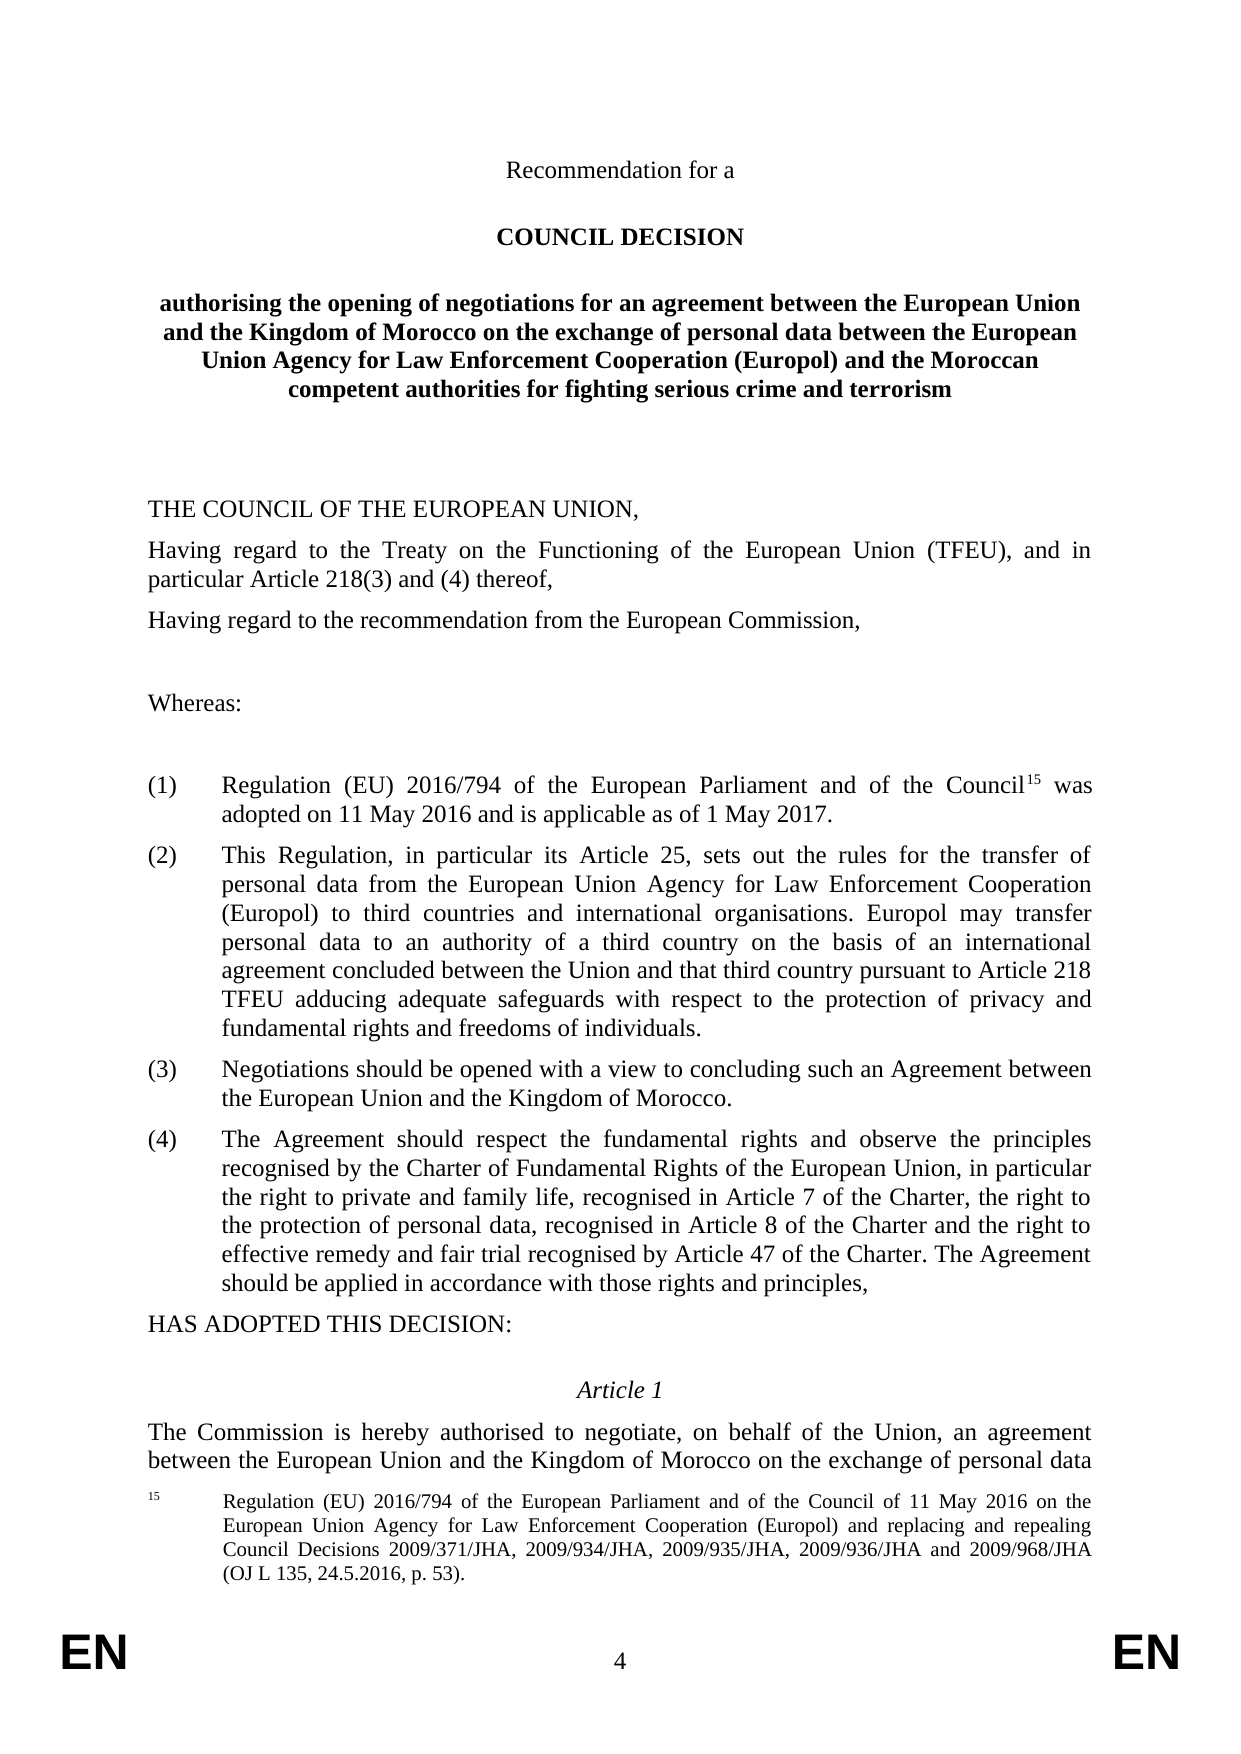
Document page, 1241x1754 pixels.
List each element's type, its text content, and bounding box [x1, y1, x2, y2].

text (1) Regulation (EU) 2016/794 of the European Parliament and of the Council was adopted on 11 May 2016 and is applicable as of 1 May 2017. [148, 771, 1093, 828]
text (4) The Agreement should respect the fundamental rights and observe the principles recognised by the Charter of Fundamental Rights of the European Union, in particular the right to private and family life, recognised in Article 7 of the Charter, the right to the protection of personal data, recognised in Article 8 of the Charter and the right to effective remedy and fair trial recognised by Article 47 of the Charter. The Agreement should be applied in accordance with those rights and principles, [148, 1124, 1093, 1297]
text authorising the opening of negotiations for an agreement between the European Union and the Kingdom of Morocco on the exchange of personal data between the European Union Agency for Law Enforcement Cooperation (Europol) and the Moroccan competent authorities for fighting serious crime and terrorism [148, 288, 1093, 432]
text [148, 1417, 1093, 1474]
text HAS ADOPTED THIS DECISION: [148, 1309, 1093, 1338]
text Whereas: [148, 688, 1093, 717]
text Recommendation for a [148, 156, 1093, 184]
text (2) This Regulation, in particular its Article 25, sets out the rules for the transfer of personal data from the European Union Agency for Law Enforcement Cooperation (Europol) to third countries and international organisations. Europol may transfer personal data to an authority of a third country on the basis of an international agreement concluded between the Union and that third country pursuant to Article 218 TFEU adducing adequate safeguards with respect to the protection of privacy and fundamental rights and freedoms of individuals. [148, 841, 1093, 1042]
text THE COUNCIL OF THE EUROPEAN UNION, [148, 494, 1093, 523]
text Having regard to the Treaty on the Functioning of the European Union (TFEU), and in particular Article 218(3) and (4) thereof, [148, 536, 1093, 593]
text (3) Negotiations should be opened with a view to concluding such an Agreement between the European Union and the Kingdom of Morocco. [148, 1054, 1093, 1112]
text COUNCIL DECISION [148, 222, 1093, 251]
text Article 1 [148, 1376, 1093, 1404]
text Having regard to the recommendation from the European Commission, [148, 606, 1093, 634]
